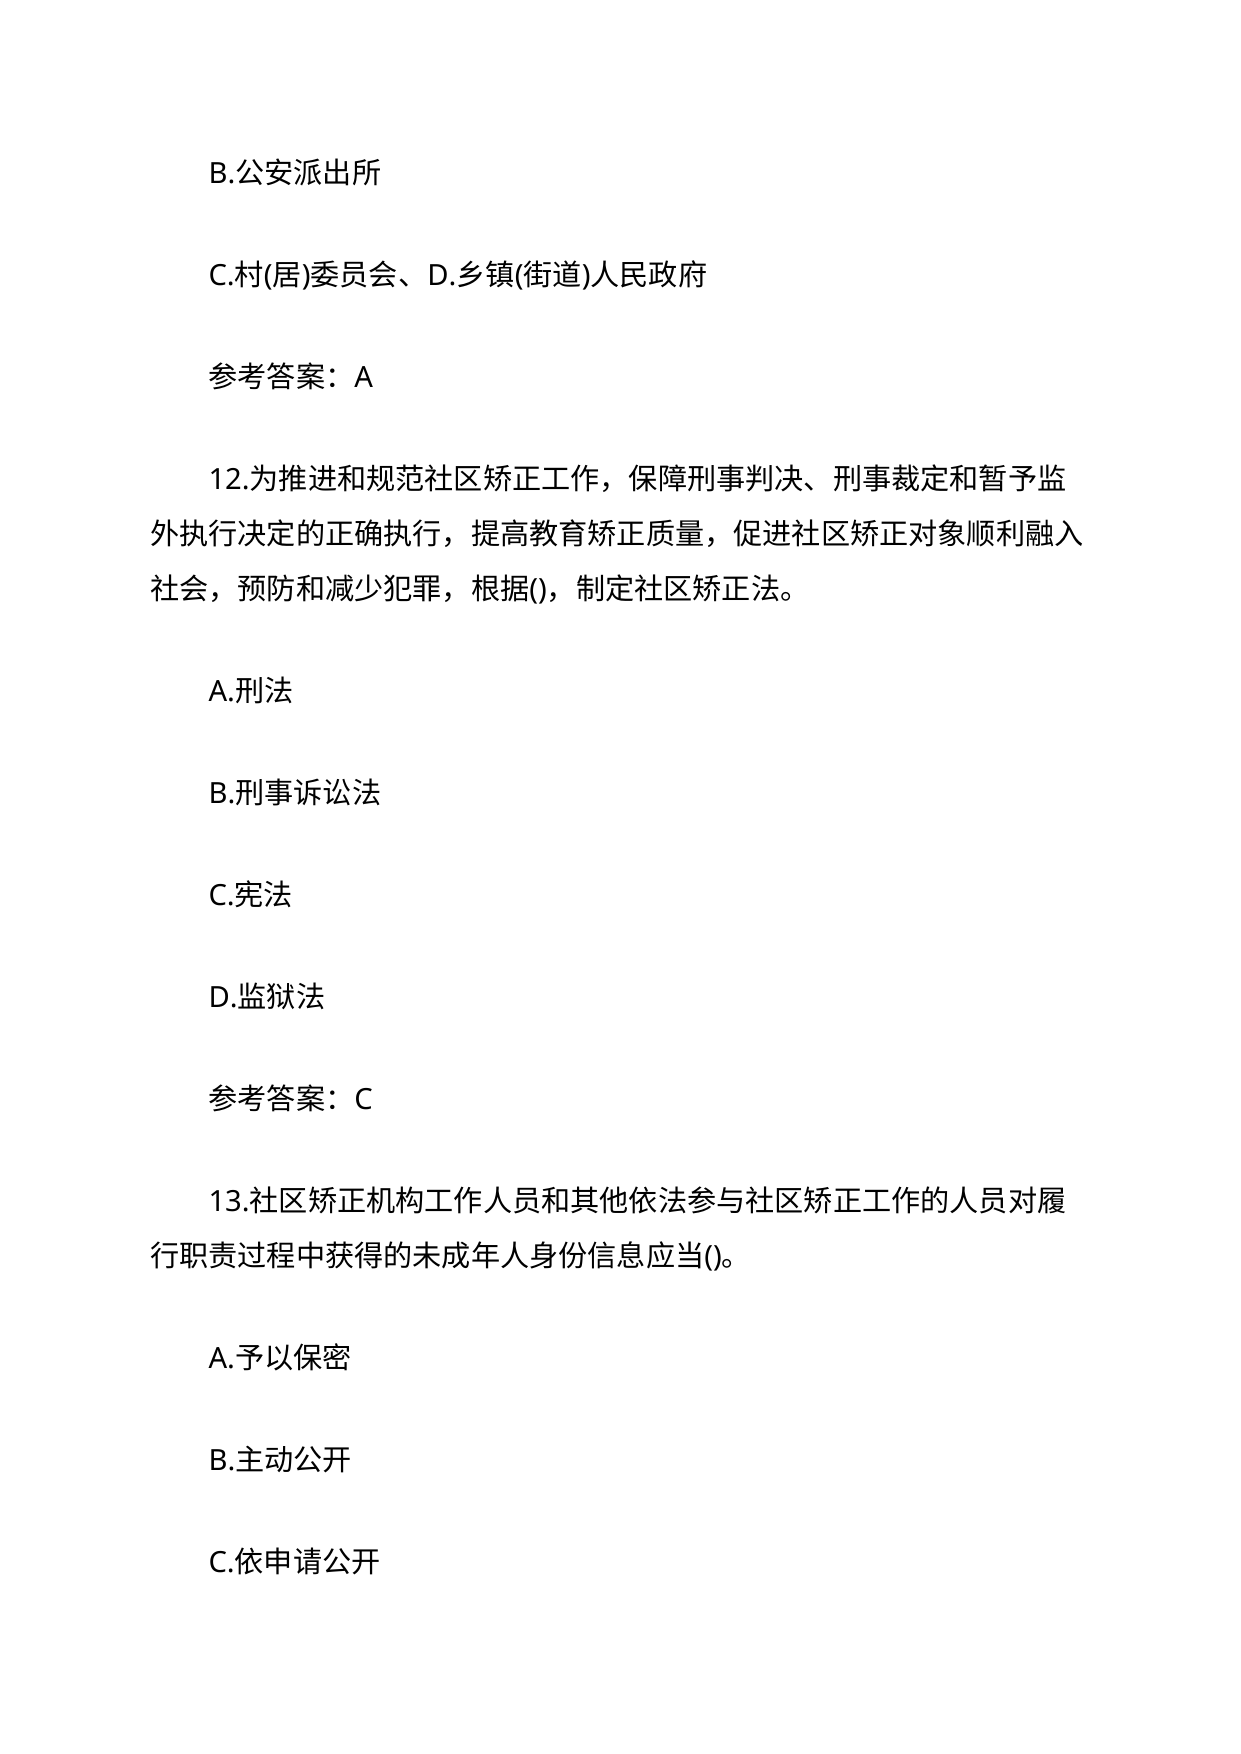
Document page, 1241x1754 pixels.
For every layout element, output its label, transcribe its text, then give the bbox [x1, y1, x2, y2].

text C.依申请公开 [150, 1539, 1090, 1581]
text A.刑法 [150, 668, 1090, 710]
text 13.社区矫正机构工作人员和其他依法参与社区矫正工作的人员对履行职责过程中获得的未成年人身份信息应当()。 [150, 1178, 1090, 1275]
text D.监狱法 [150, 974, 1090, 1016]
text C.宪法 [150, 872, 1090, 914]
text B.主动公开 [150, 1437, 1090, 1479]
text A.予以保密 [150, 1335, 1090, 1377]
text 12.为推进和规范社区矫正工作，保障刑事判决、刑事裁定和暂予监外执行决定的正确执行，提高教育矫正质量，促进社区矫正对象顺利融入社会，预防和减少犯罪，根据()，制定社区矫正法。 [150, 456, 1090, 608]
text 参考答案：C [150, 1076, 1090, 1118]
text 参考答案：A [150, 354, 1090, 396]
text B.刑事诉讼法 [150, 770, 1090, 812]
text C.村(居)委员会、D.乡镇(街道)人民政府 [150, 252, 1090, 294]
text B.公安派出所 [150, 150, 1090, 192]
